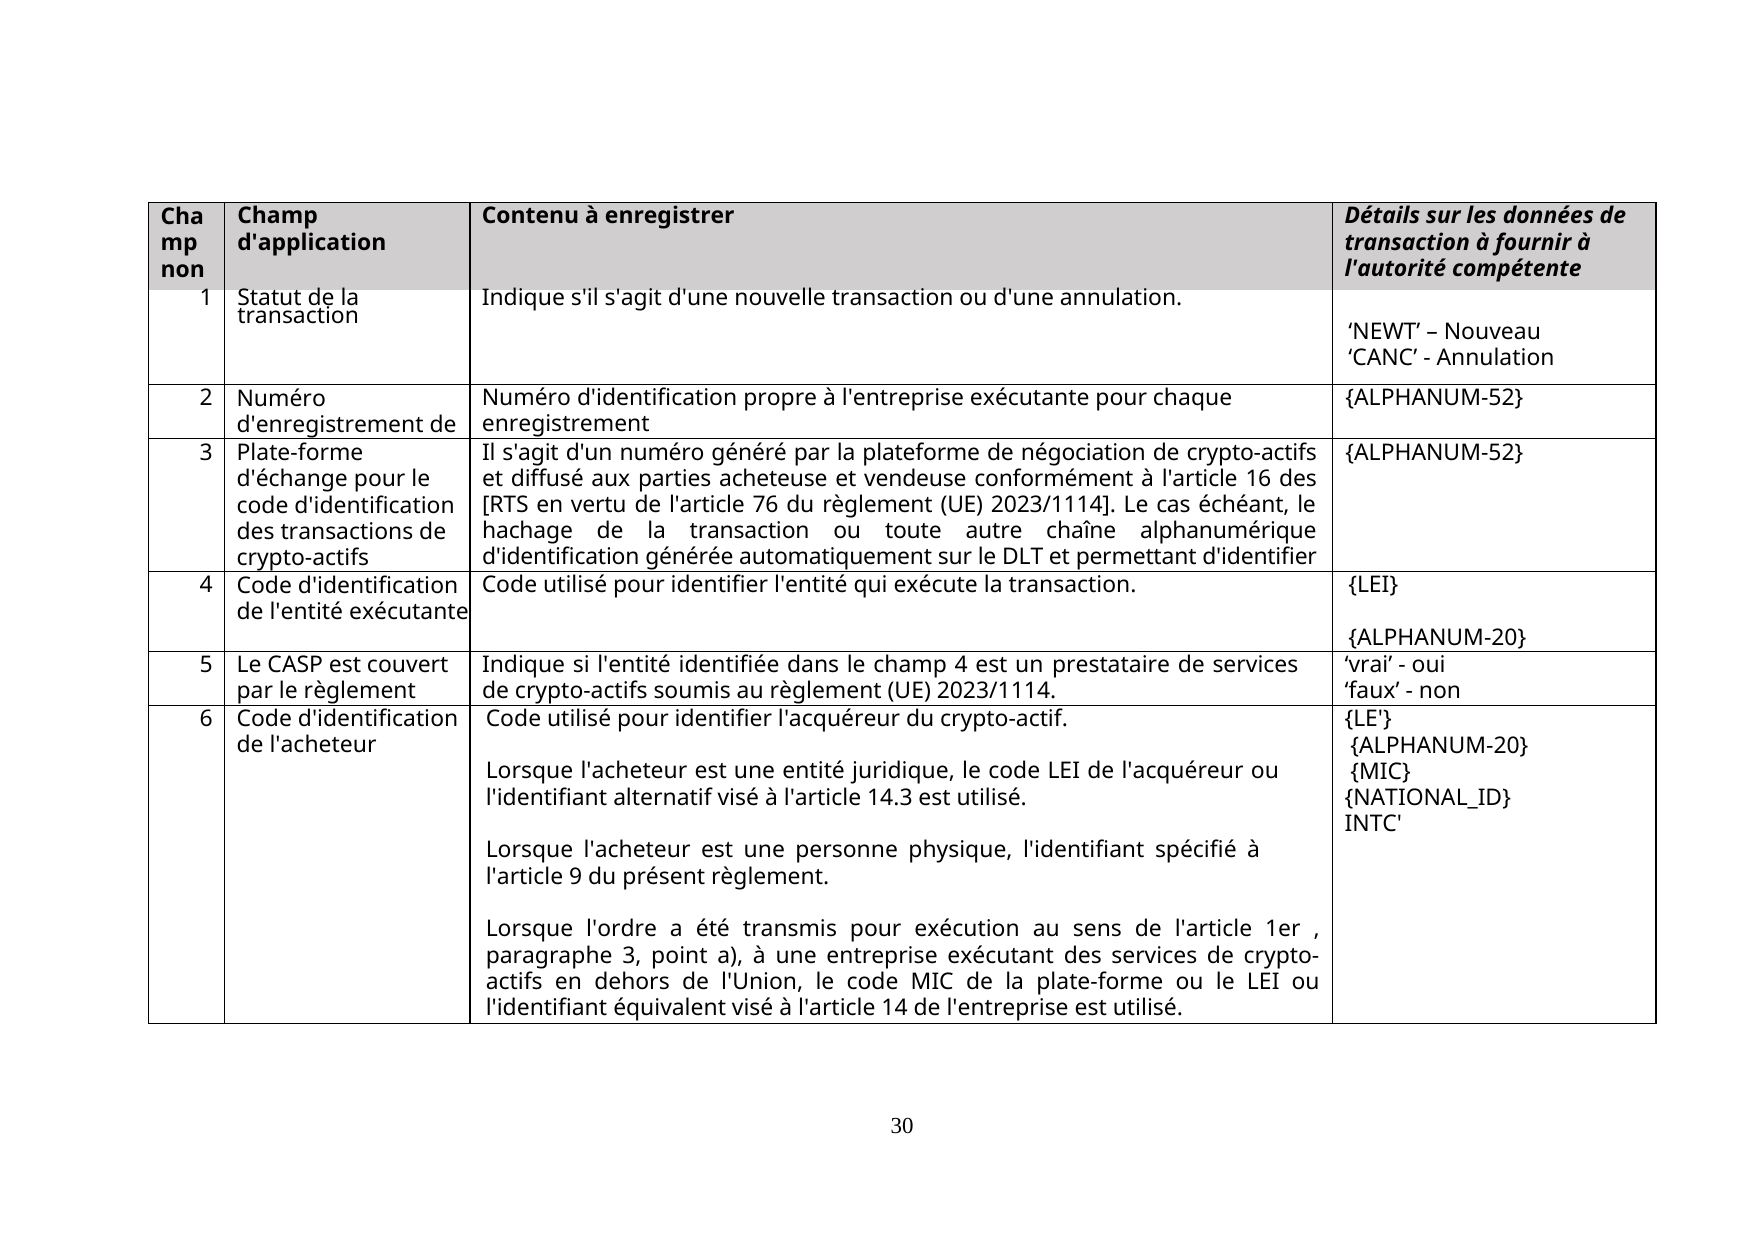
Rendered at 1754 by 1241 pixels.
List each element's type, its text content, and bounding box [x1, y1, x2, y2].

table_cell {ALPHANUM-52} [1333, 385, 1655, 438]
table_cell 3 [149, 439, 224, 571]
table_cell Numéro d'enregistrement de la transaction [225, 385, 469, 438]
table_cell {ALPHANUM-52} [1333, 439, 1655, 571]
table_cell 5 [149, 652, 224, 704]
table_cell ‘vrai’ - oui ‘faux’ - non [1333, 652, 1655, 704]
table_cell Code utilisé pour identifier l'entité qui exécute la transaction. [471, 572, 1332, 651]
table_cell Numéro d'identification propre à l'entreprise exécutante pour chaque enregistrement [471, 385, 1332, 438]
table_cell {LEI} {ALPHANUM-20} [1333, 572, 1655, 651]
table_cell Le CASP est couvert par le règlement MiCA [225, 652, 469, 704]
table_header Champ non [149, 203, 224, 290]
table_cell Code utilisé pour identifier l'acquéreur du crypto-actif. Lorsque l'acheteur est une entité juridique, le code LEI de l'acquéreur ou l'identifiant alternatif visé à l'article 14.3 est utilisé. Lorsque l'acheteur est une personne physique, l'identifiant spécifié à l'article 9 du présent règlement. Lorsque l'ordre a été transmis pour exécution au sens de l'article 1er , paragraphe 3, point a), à une entreprise exécutant des services de crypto-actifs en dehors de l'Union, le code MIC de la plate-forme ou le LEI ou l'identifiant équivalent visé à l'article 14 de l'entreprise est utilisé. [471, 706, 1332, 1023]
table_cell 4 [149, 572, 224, 651]
table_cell Indique s'il s'agit d'une nouvelle transaction ou d'une annulation. [471, 290, 1332, 384]
table_cell ‘NEWT’ – Nouveau ‘CANC’ - Annulation [1333, 290, 1655, 384]
table_cell 1 [149, 290, 224, 384]
table_cell Plate-forme d'échange pour le code d'identification des transactions de crypto-actifs [225, 439, 469, 571]
table_cell Statut de la transaction [225, 290, 469, 384]
table_cell Il s'agit d'un numéro généré par la plateforme de négociation de crypto-actifs et diffusé aux parties acheteuse et vendeuse conformément à l'article 16 des [RTS en vertu de l'article 76 du règlement (UE) 2023/1114]. Le cas échéant, le hachage de la transaction ou toute autre chaîne alphanumérique d'identification générée automatiquement sur le DLT et permettant d'identifier de manière unique une transaction spécifique. [471, 439, 1332, 571]
table_header Contenu à enregistrer [471, 203, 1332, 290]
table_cell {LE'} {ALPHANUM-20} {MIC} {NATIONAL_ID} INTC' [1333, 706, 1655, 1023]
table_cell Indique si l'entité identifiée dans le champ 4 est un prestataire de services de crypto-actifs soumis au règlement (UE) 2023/1114. [471, 652, 1332, 704]
table_header Champ d'application [225, 203, 469, 290]
table_cell Code d'identification de l'acheteur [225, 706, 469, 1023]
table_header Détails sur les données de transaction à fournir à l'autorité compétente [1333, 203, 1655, 290]
table_cell 6 [149, 706, 224, 1023]
table_cell Code d'identification de l'entité exécutante [225, 572, 469, 651]
table_cell 2 [149, 385, 224, 438]
